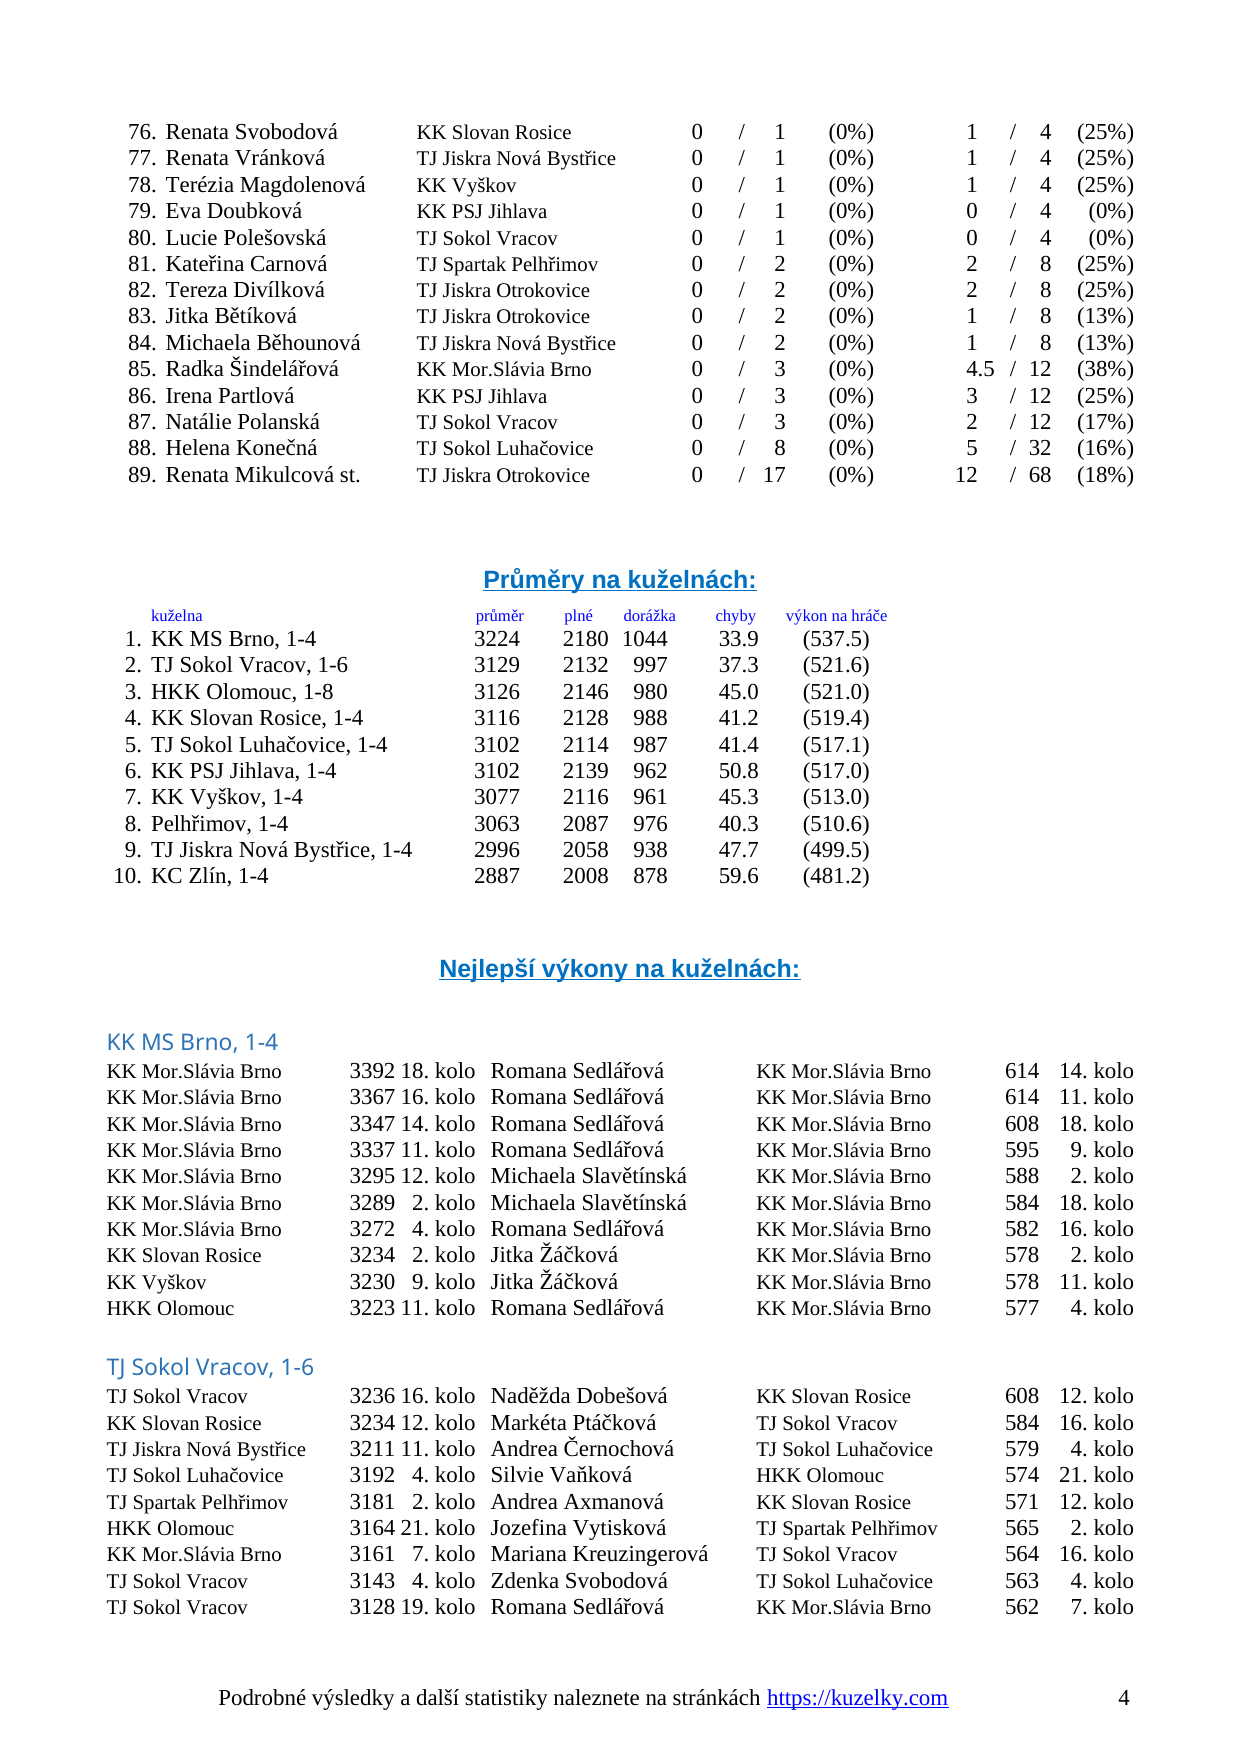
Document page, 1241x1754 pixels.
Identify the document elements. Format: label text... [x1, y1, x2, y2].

text 79. Eva Doubková KK PSJ Jihlava 0 / 1 (0%) 0 / 4 (0%) [106, 197, 1134, 223]
text KK Mor.Slávia Brno 3289 2. kolo Michaela Slavětínská KK Mor.Slávia Brno 584 18. kolo [106, 1189, 1134, 1215]
text 80. Lucie Polešovská TJ Sokol Vracov 0 / 1 (0%) 0 / 4 (0%) [106, 223, 1134, 250]
text TJ Sokol Vracov 3236 16. kolo Naděžda Dobešová KK Slovan Rosice 608 12. kolo [106, 1382, 1134, 1409]
text TJ Spartak Pelhřimov 3181 2. kolo Andrea Axmanová KK Slovan Rosice 571 12. kolo [106, 1488, 1134, 1514]
text 6. KK PSJ Jihlava, 1-4 3102 2139 962 50.8 (517.0) [106, 757, 1134, 783]
text kuželna průměr plné dorážka chyby výkon na hráče [106, 606, 1134, 625]
text TJ Sokol Vracov 3143 4. kolo Zdenka Svobodová TJ Sokol Luhačovice 563 4. kolo [106, 1567, 1134, 1593]
text HKK Olomouc 3164 21. kolo Jozefina Vytisková TJ Spartak Pelhřimov 565 2. kolo [106, 1514, 1134, 1540]
text KK Mor.Slávia Brno 3337 11. kolo Romana Sedlářová KK Mor.Slávia Brno 595 9. kolo [106, 1136, 1134, 1162]
text 76. Renata Svobodová KK Slovan Rosice 0 / 1 (0%) 1 / 4 (25%) [106, 118, 1134, 144]
text KK Mor.Slávia Brno 3161 7. kolo Mariana Kreuzingerová TJ Sokol Vracov 564 16. kolo [106, 1540, 1134, 1567]
text 81. Kateřina Carnová TJ Spartak Pelhřimov 0 / 2 (0%) 2 / 8 (25%) [106, 250, 1134, 276]
text 85. Radka Šindelářová KK Mor.Slávia Brno 0 / 3 (0%) 4.5 / 12 (38%) [106, 355, 1134, 382]
text 82. Tereza Divílková TJ Jiskra Otrokovice 0 / 2 (0%) 2 / 8 (25%) [106, 276, 1134, 303]
text KK Mor.Slávia Brno 3392 18. kolo Romana Sedlářová KK Mor.Slávia Brno 614 14. kolo [106, 1057, 1134, 1083]
text 89. Renata Mikulcová st. TJ Jiskra Otrokovice 0 / 17 (0%) 12 / 68 (18%) [106, 461, 1134, 487]
text 2. TJ Sokol Vracov, 1-6 3129 2132 997 37.3 (521.6) [106, 652, 1134, 678]
text 84. Michaela Běhounová TJ Jiskra Nová Bystřice 0 / 2 (0%) 1 / 8 (13%) [106, 329, 1134, 355]
text TJ Sokol Luhačovice 3192 4. kolo Silvie Vaňková HKK Olomouc 574 21. kolo [106, 1461, 1134, 1488]
text KK Slovan Rosice 3234 12. kolo Markéta Ptáčková TJ Sokol Vracov 584 16. kolo [106, 1409, 1134, 1435]
text KK Mor.Slávia Brno 3367 16. kolo Romana Sedlářová KK Mor.Slávia Brno 614 11. kolo [106, 1083, 1134, 1110]
text 4. KK Slovan Rosice, 1-4 3116 2128 988 41.2 (519.4) [106, 704, 1134, 731]
subtitle TJ Sokol Vracov, 1-6 [106, 1351, 1134, 1382]
text 3. HKK Olomouc, 1-8 3126 2146 980 45.0 (521.0) [106, 678, 1134, 704]
text 10. KC Zlín, 1-4 2887 2008 878 59.6 (481.2) [106, 862, 1134, 889]
text 9. TJ Jiskra Nová Bystřice, 1-4 2996 2058 938 47.7 (499.5) [106, 836, 1134, 862]
text 8. Pelhřimov, 1-4 3063 2087 976 40.3 (510.6) [106, 810, 1134, 836]
text KK Slovan Rosice 3234 2. kolo Jitka Žáčková KK Mor.Slávia Brno 578 2. kolo [106, 1241, 1134, 1268]
text KK Mor.Slávia Brno 3295 12. kolo Michaela Slavětínská KK Mor.Slávia Brno 588 2. kolo [106, 1162, 1134, 1189]
text HKK Olomouc 3223 11. kolo Romana Sedlářová KK Mor.Slávia Brno 577 4. kolo [106, 1294, 1134, 1321]
text 87. Natálie Polanská TJ Sokol Vracov 0 / 3 (0%) 2 / 12 (17%) [106, 408, 1134, 434]
text 78. Terézia Magdolenová KK Vyškov 0 / 1 (0%) 1 / 4 (25%) [106, 171, 1134, 197]
text 86. Irena Partlová KK PSJ Jihlava 0 / 3 (0%) 3 / 12 (25%) [106, 382, 1134, 408]
text 88. Helena Konečná TJ Sokol Luhačovice 0 / 8 (0%) 5 / 32 (16%) [106, 434, 1134, 461]
text 7. KK Vyškov, 1-4 3077 2116 961 45.3 (513.0) [106, 783, 1134, 810]
text 83. Jitka Bětíková TJ Jiskra Otrokovice 0 / 2 (0%) 1 / 8 (13%) [106, 303, 1134, 329]
text 77. Renata Vránková TJ Jiskra Nová Bystřice 0 / 1 (0%) 1 / 4 (25%) [106, 144, 1134, 171]
text 5. TJ Sokol Luhačovice, 1-4 3102 2114 987 41.4 (517.1) [106, 731, 1134, 757]
text KK Mor.Slávia Brno 3347 14. kolo Romana Sedlářová KK Mor.Slávia Brno 608 18. kolo [106, 1110, 1134, 1136]
text TJ Jiskra Nová Bystřice 3211 11. kolo Andrea Černochová TJ Sokol Luhačovice 579 4. kolo [106, 1435, 1134, 1461]
subtitle KK MS Brno, 1-4 [106, 1026, 1134, 1057]
text Průměry na kuželnách: [94, 565, 1145, 593]
text Nejlepší výkony na kuželnách: [94, 954, 1145, 983]
text TJ Sokol Vracov 3128 19. kolo Romana Sedlářová KK Mor.Slávia Brno 562 7. kolo [106, 1593, 1134, 1619]
text 1. KK MS Brno, 1-4 3224 2180 1044 33.9 (537.5) [106, 625, 1134, 652]
text KK Vyškov 3230 9. kolo Jitka Žáčková KK Mor.Slávia Brno 578 11. kolo [106, 1268, 1134, 1294]
text KK Mor.Slávia Brno 3272 4. kolo Romana Sedlářová KK Mor.Slávia Brno 582 16. kolo [106, 1215, 1134, 1241]
